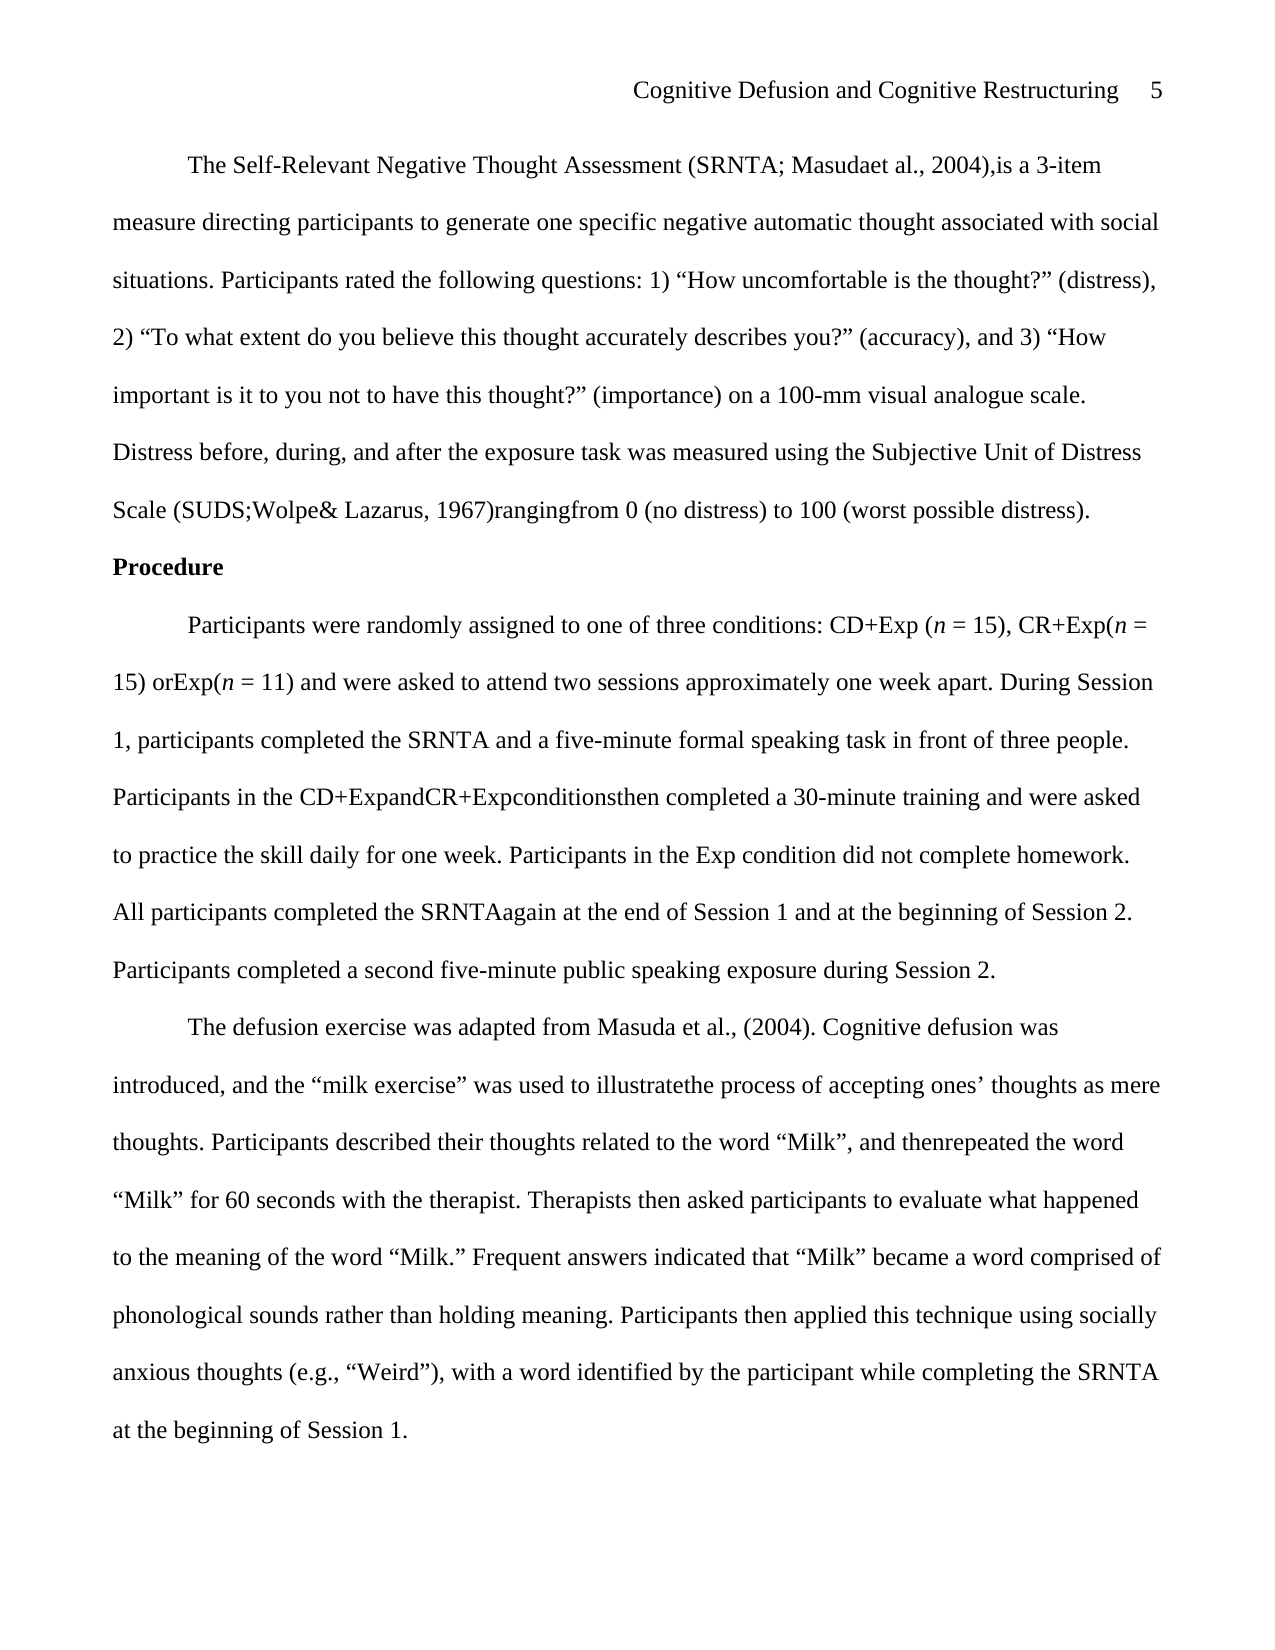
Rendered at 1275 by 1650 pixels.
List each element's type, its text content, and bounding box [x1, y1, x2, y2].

text The Self-Relevant Negative Thought Assessment (SRNTA; Masudaet al., 2004),is a 3-item measure directing participants to generate one specific negative automatic thought associated with social situations. Participants rated the following questions: 1) “How uncomfortable is the thought?” (distress), 2) “To what extent do you believe this thought accurately describes you?” (accuracy), and 3) “How important is it to you not to have this thought?” (importance) on a 100-mm visual analogue scale. Distress before, during, and after the exposure task was measured using the Subjective Unit of Distress Scale (SUDS;Wolpe& Lazarus, 1967)rangingfrom 0 (no distress) to 100 (worst possible distress). [112, 150, 1162, 524]
text The defusion exercise was adapted from Masuda et al., (2004). Cognitive defusion was introduced, and the “milk exercise” was used to illustratethe process of accepting ones’ thoughts as mere thoughts. Participants described their thoughts related to the word “Milk”, and thenrepeated the word “Milk” for 60 seconds with the therapist. Therapists then asked participants to evaluate what happened to the meaning of the word “Milk.” Frequent answers indicated that “Milk” became a word comprised of phonological sounds rather than holding meaning. Participants then applied this technique using socially anxious thoughts (e.g., “Weird”), with a word identified by the participant while completing the SRNTA at the beginning of Session 1. [112, 1012, 1162, 1444]
text Participants were randomly assigned to one of three conditions: CD+Exp (n = 15), CR+Exp(n = 15) orExp(n = 11) and were asked to attend two sessions approximately one week apart. During Session 1, participants completed the SRNTA and a five-minute formal speaking task in front of three people. Participants in the CD+ExpandCR+Expconditionsthen completed a 30-minute training and were asked to practice the skill daily for one week. Participants in the Exp condition did not complete homework. All participants completed the SRNTAagain at the end of Session 1 and at the beginning of Session 2. Participants completed a second five-minute public speaking exposure during Session 2. [112, 610, 1162, 984]
text Procedure [112, 552, 1162, 581]
